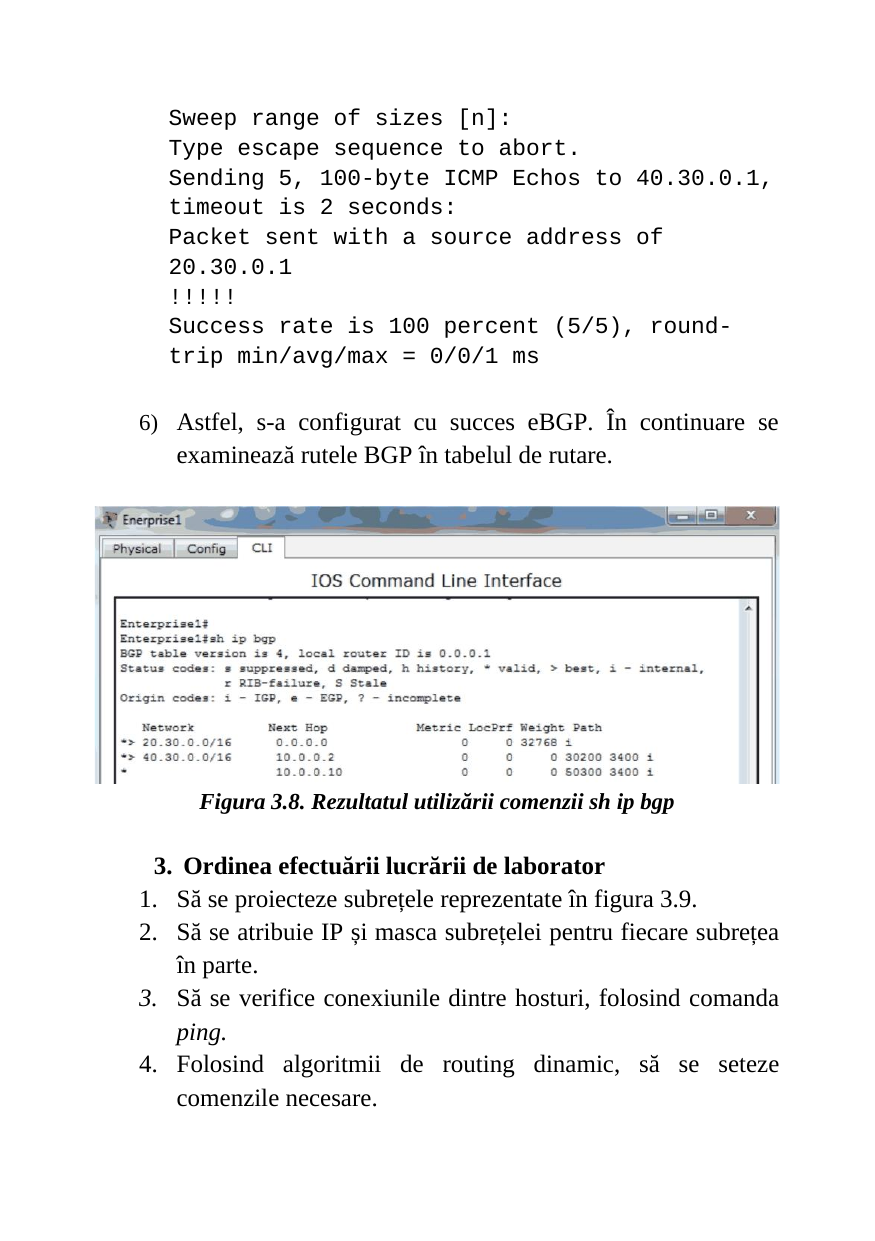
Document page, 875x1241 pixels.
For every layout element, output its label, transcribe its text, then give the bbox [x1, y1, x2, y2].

list Să se verifice conexiunile dintre hosturi, folosind comanda ping. [139, 983, 779, 1045]
list Folosind algoritmii de routing dinamic, să se seteze comenzile necesare. [139, 1049, 779, 1111]
text !!!!! [168, 285, 779, 311]
text Type escape sequence to abort. [168, 136, 779, 162]
text Packet sent with a source address of 20.30.0.1 [168, 226, 779, 281]
text Sweep range of sizes [n]: [168, 106, 779, 132]
picture [94, 506, 780, 784]
text Sending 5, 100-byte ICMP Echos to 40.30.0.1, timeout is 2 seconds: [168, 166, 779, 222]
list Ordinea efectuării lucrării de laborator [124, 851, 779, 880]
list Să se proiecteze subrețele reprezentate în figura 3.9. [139, 884, 779, 913]
text Figura 3.8. Rezultatul utilizării comenzii sh ip bgp [94, 788, 779, 814]
list Să se atribuie IP și masca subrețelei pentru fiecare subrețea în parte. [139, 917, 779, 979]
list Astfel, s-a configurat cu succes eBGP. În continuare se examinează rutele BGP în tabelul de rutare. [139, 407, 779, 469]
text Success rate is 100 percent (5/5), round-trip min/avg/max = 0/0/1 ms [168, 315, 779, 371]
